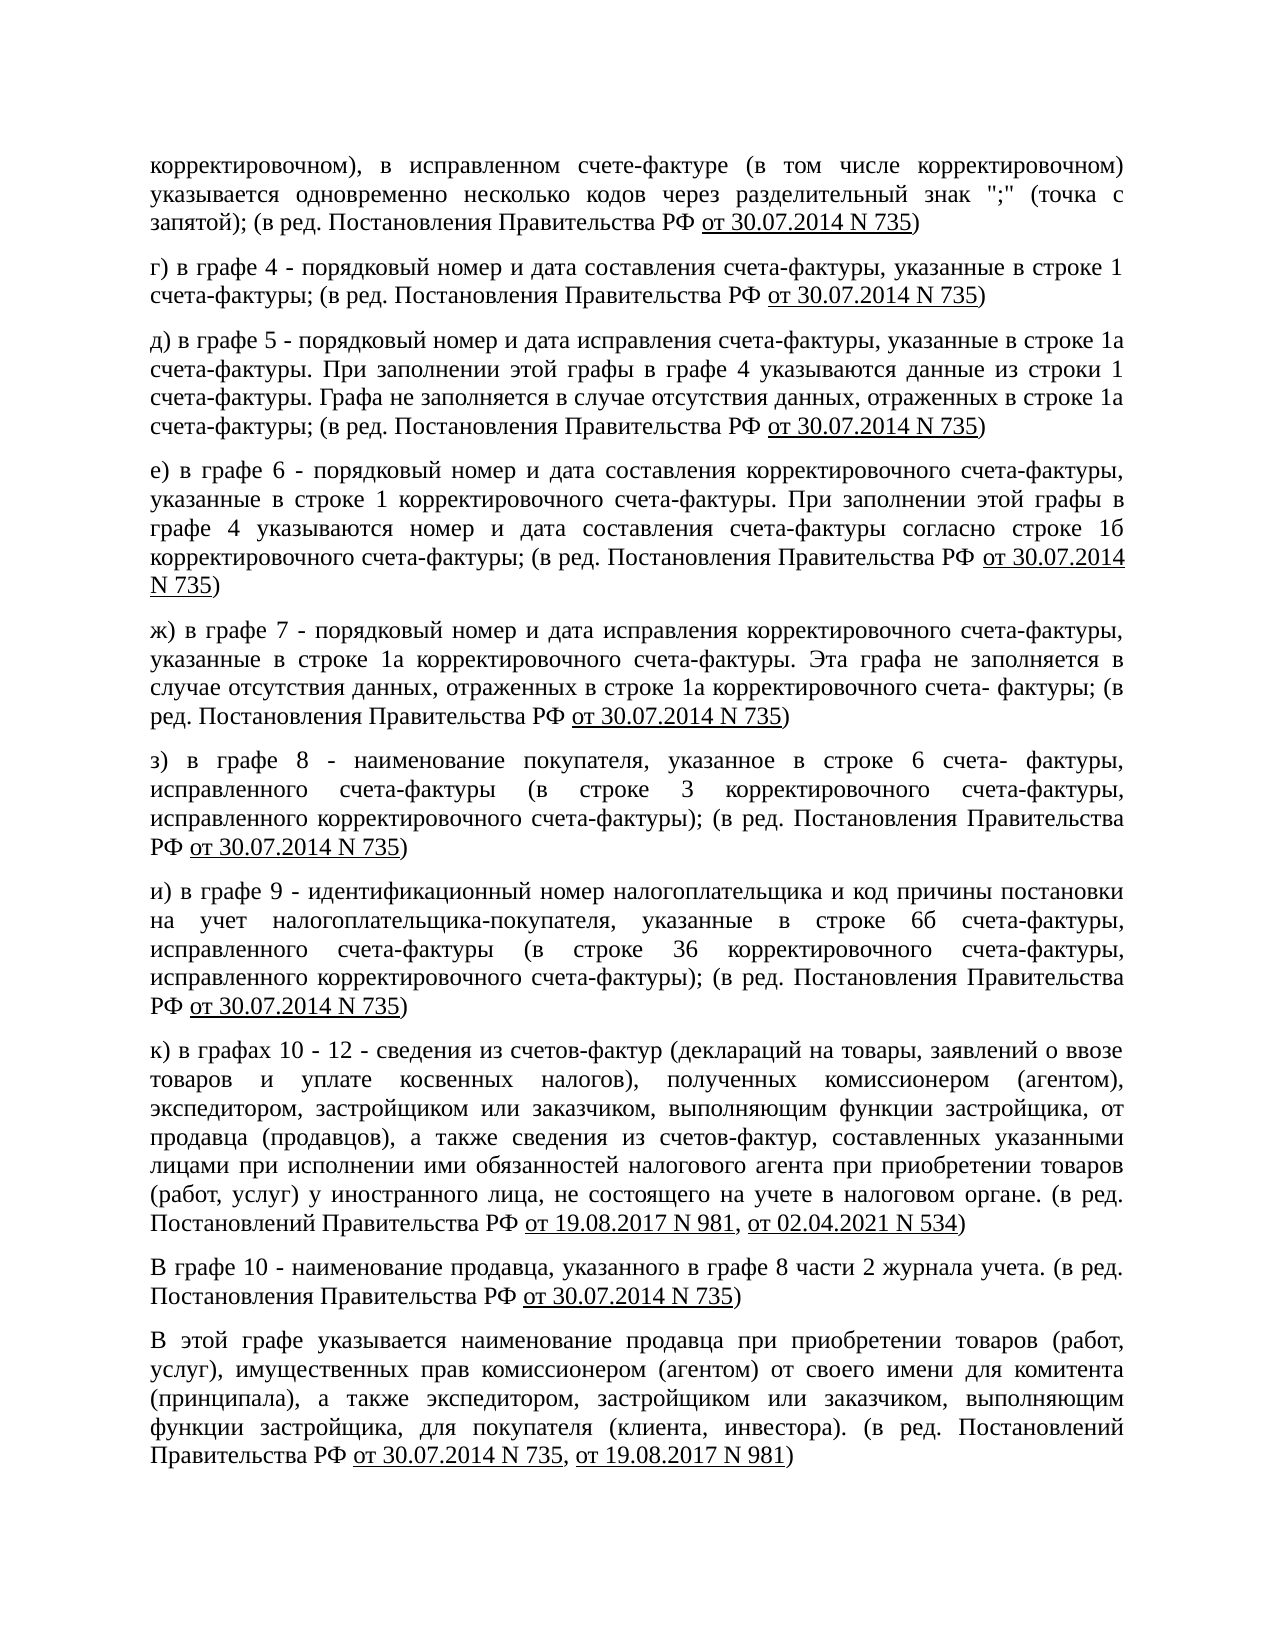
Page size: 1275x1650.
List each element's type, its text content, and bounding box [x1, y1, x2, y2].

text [150, 150, 1125, 236]
text д) в графе 5 - порядковый номер и дата исправления счета-фактуры, указанные в строке 1а счета-фактуры. При заполнении этой графы в графе 4 указываются данные из строки 1 счета-фактуры. Графа не заполняется в случае отсутствия данных, отраженных в строке 1а счета-фактуры; (в ред. Постановления Правительства РФ от 30.07.2014 N 735) [150, 325, 1125, 440]
text ж) в графе 7 - порядковый номер и дата исправления корректировочного счета-фактуры, указанные в строке 1а корректировочного счета-фактуры. Эта графа не заполняется в случае отсутствия данных, отраженных в строке 1а корректировочного счета- фактуры; (в ред. Постановления Правительства РФ от 30.07.2014 N 735) [150, 615, 1125, 730]
text з) в графе 8 - наименование покупателя, указанное в строке 6 счета- фактуры, исправленного счета-фактуры (в строке 3 корректировочного счета-фактуры, исправленного корректировочного счета-фактуры); (в ред. Постановления Правительства РФ от 30.07.2014 N 735) [150, 746, 1125, 861]
text В графе 10 - наименование продавца, указанного в графе 8 части 2 журнала учета. (в ред. Постановления Правительства РФ от 30.07.2014 N 735) [150, 1252, 1125, 1310]
text г) в графе 4 - порядковый номер и дата составления счета-фактуры, указанные в строке 1 счета-фактуры; (в ред. Постановления Правительства РФ от 30.07.2014 N 735) [150, 252, 1125, 309]
text В этой графе указывается наименование продавца при приобретении товаров (работ, услуг), имущественных прав комиссионером (агентом) от своего имени для комитента (принципала), а также экспедитором, застройщиком или заказчиком, выполняющим функции застройщика, для покупателя (клиента, инвестора). (в ред. Постановлений Правительства РФ от 30.07.2014 N 735, от 19.08.2017 N 981) [150, 1326, 1125, 1469]
text и) в графе 9 - идентификационный номер налогоплательщика и код причины постановки на учет налогоплательщика-покупателя, указанные в строке 6б счета-фактуры, исправленного счета-фактуры (в строке 36 корректировочного счета-фактуры, исправленного корректировочного счета-фактуры); (в ред. Постановления Правительства РФ от 30.07.2014 N 735) [150, 876, 1125, 1020]
text к) в графах 10 - 12 - сведения из счетов-фактур (деклараций на товары, заявлений о ввозе товаров и уплате косвенных налогов), полученных комиссионером (агентом), экспедитором, застройщиком или заказчиком, выполняющим функции застройщика, от продавца (продавцов), а также сведения из счетов-фактур, составленных указанными лицами при исполнении ими обязанностей налогового агента при приобретении товаров (работ, услуг) у иностранного лица, не состоящего на учете в налоговом органе. (в ред. Постановлений Правительства РФ от 19.08.2017 N 981, от 02.04.2021 N 534) [150, 1036, 1125, 1237]
text е) в графе 6 - порядковый номер и дата составления корректировочного счета-фактуры, указанные в строке 1 корректировочного счета-фактуры. При заполнении этой графы в графе 4 указываются номер и дата составления счета-фактуры согласно строке 1б корректировочного счета-фактуры; (в ред. Постановления Правительства РФ от 30.07.2014 N 735) [150, 456, 1125, 599]
